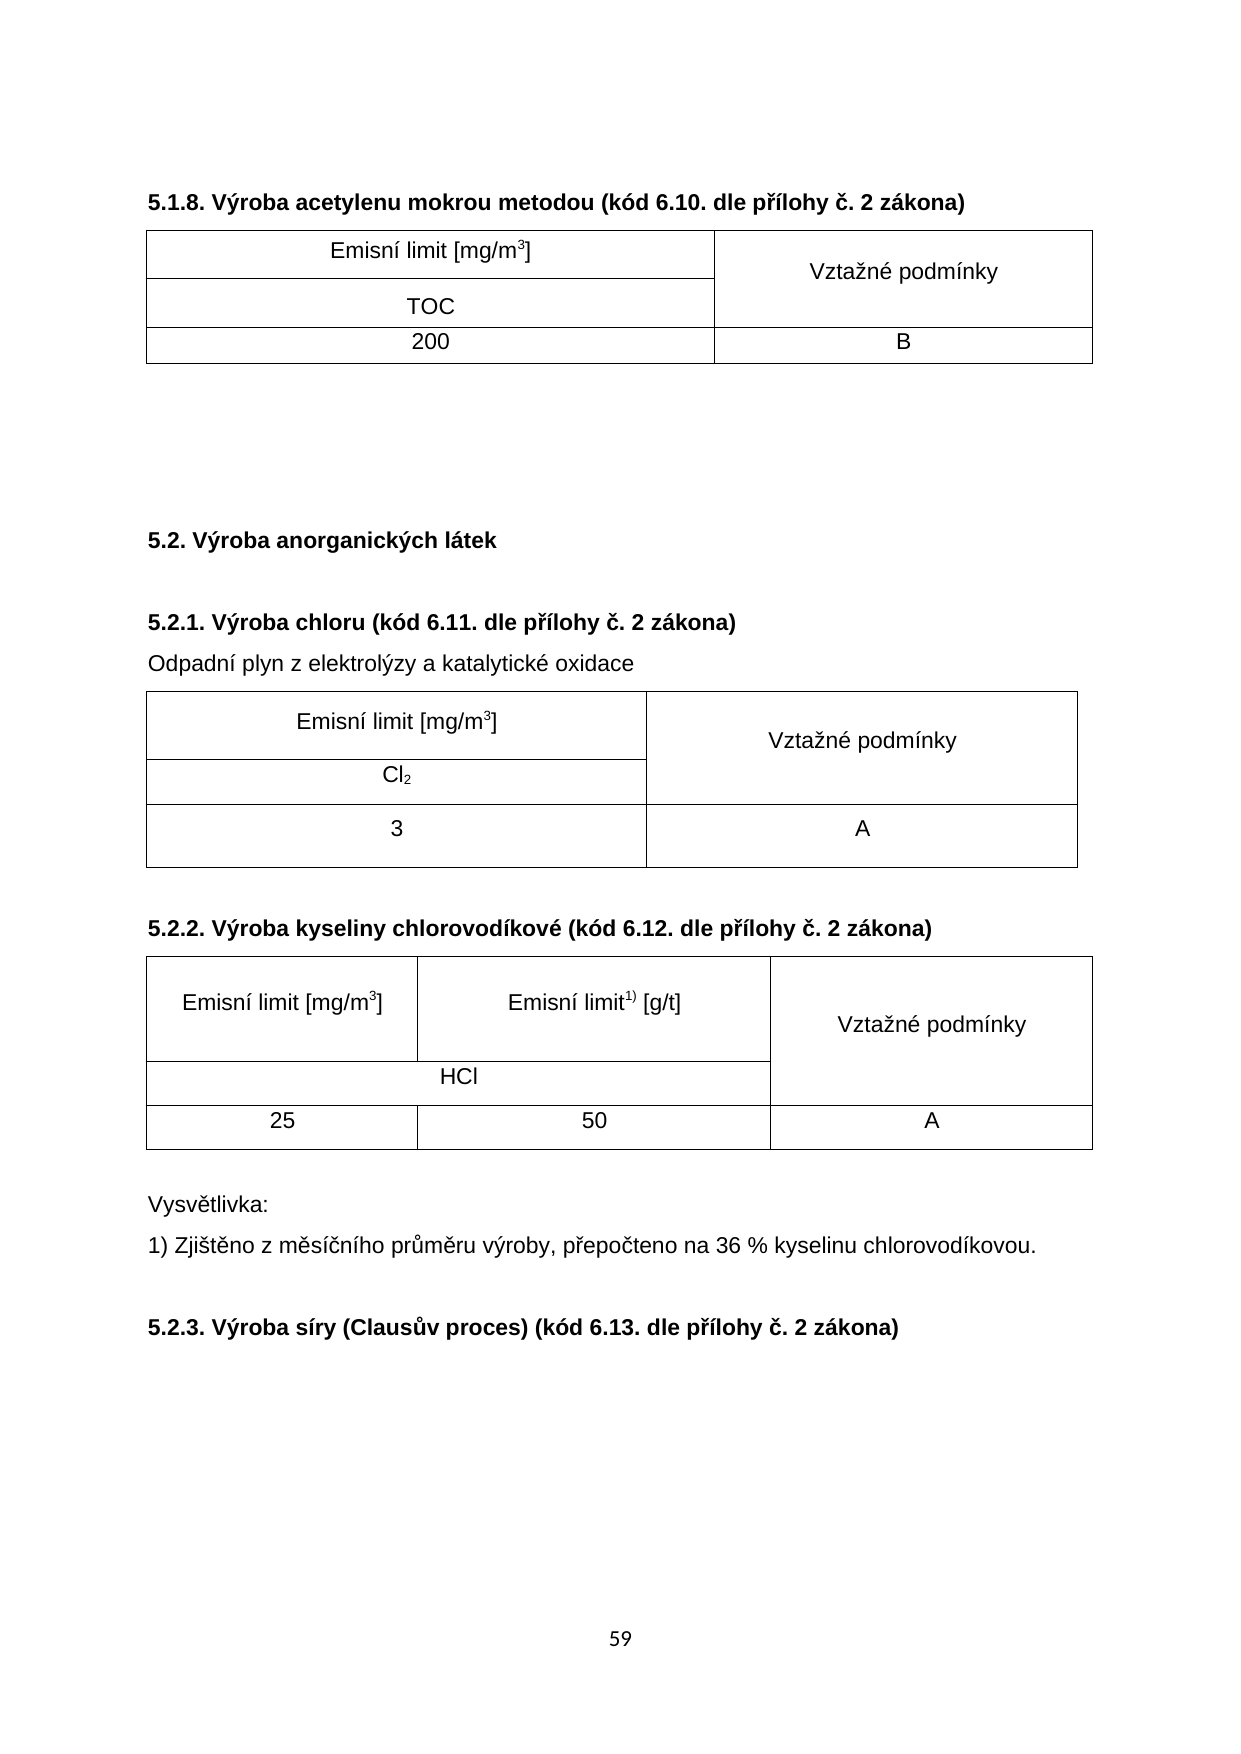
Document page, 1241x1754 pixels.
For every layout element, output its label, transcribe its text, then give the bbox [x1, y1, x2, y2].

text 1) Zjištěno z měsíčního průměru výroby, přepočteno na 36 % kyselinu chlorovodíkovou. [148, 1232, 1093, 1258]
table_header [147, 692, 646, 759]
text 5.2.1. Výroba chloru (kód 6.11. dle přílohy č. 2 zákona) [148, 609, 1093, 635]
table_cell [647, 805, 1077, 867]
text 5.1.8. Výroba acetylenu mokrou metodou (kód 6.10. dle přílohy č. 2 zákona) [148, 188, 1093, 215]
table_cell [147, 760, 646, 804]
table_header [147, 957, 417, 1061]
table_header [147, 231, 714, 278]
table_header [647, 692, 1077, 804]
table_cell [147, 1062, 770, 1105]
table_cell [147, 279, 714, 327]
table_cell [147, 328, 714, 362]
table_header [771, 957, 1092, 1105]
list 5.2. Výroba anorganických látek [148, 527, 1093, 553]
text Odpadní plyn z elektrolýzy a katalytické oxidace [148, 650, 1093, 676]
text 5.2.2. Výroba kyseliny chlorovodíkové (kód 6.12. dle přílohy č. 2 zákona) [148, 915, 1093, 942]
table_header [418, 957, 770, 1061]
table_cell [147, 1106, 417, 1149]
text 5.2.3. Výroba síry (Clausův proces) (kód 6.13. dle přílohy č. 2 zákona) [148, 1314, 1093, 1340]
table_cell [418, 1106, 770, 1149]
text Vysvětlivka: [148, 1191, 1093, 1217]
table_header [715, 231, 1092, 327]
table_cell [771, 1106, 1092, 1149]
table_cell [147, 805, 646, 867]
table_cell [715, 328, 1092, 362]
